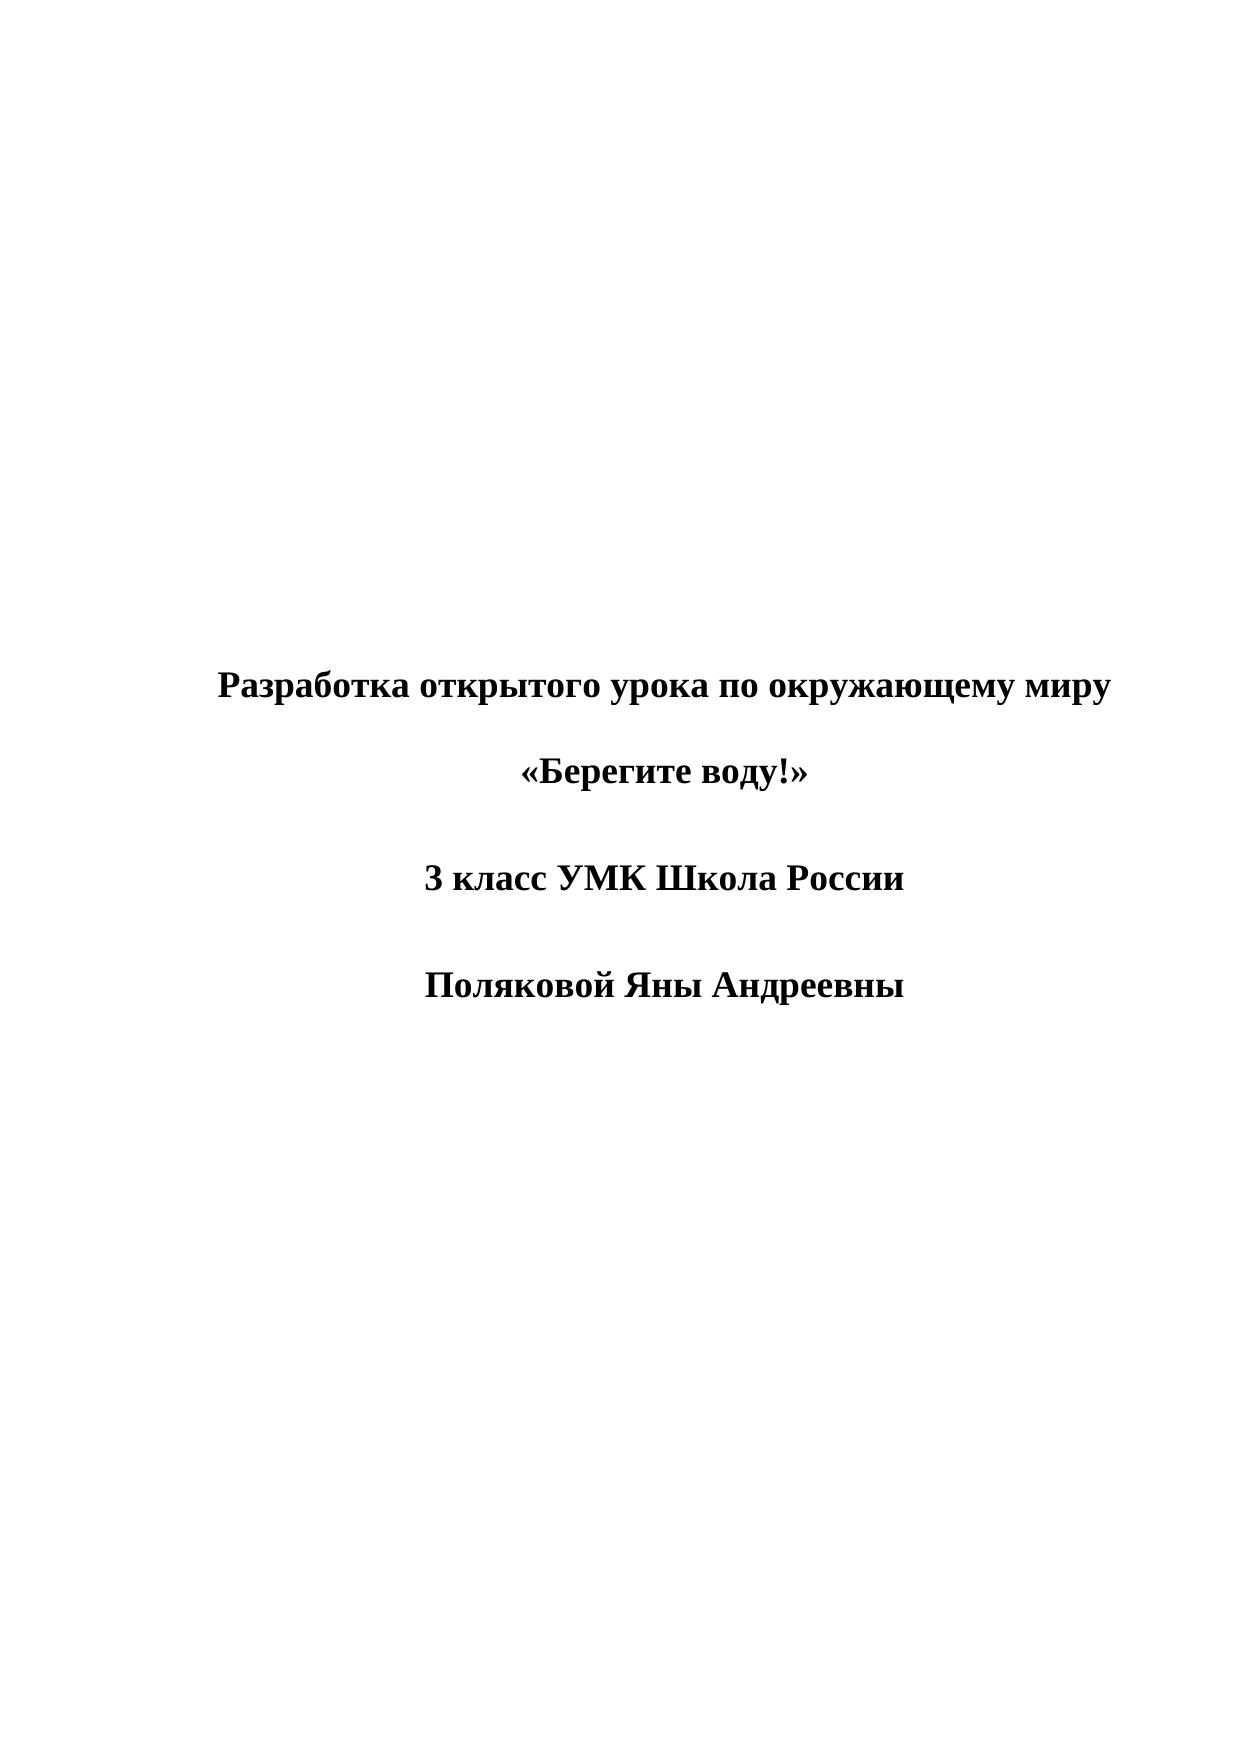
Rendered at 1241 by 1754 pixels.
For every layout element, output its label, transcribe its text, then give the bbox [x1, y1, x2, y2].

text Поляковой Яны Андреевны [177, 963, 1152, 1006]
text Разработка открытого урока по окружающему миру «Берегите воду!» [177, 662, 1152, 792]
text 3 класс УМК Школа России [177, 856, 1152, 899]
